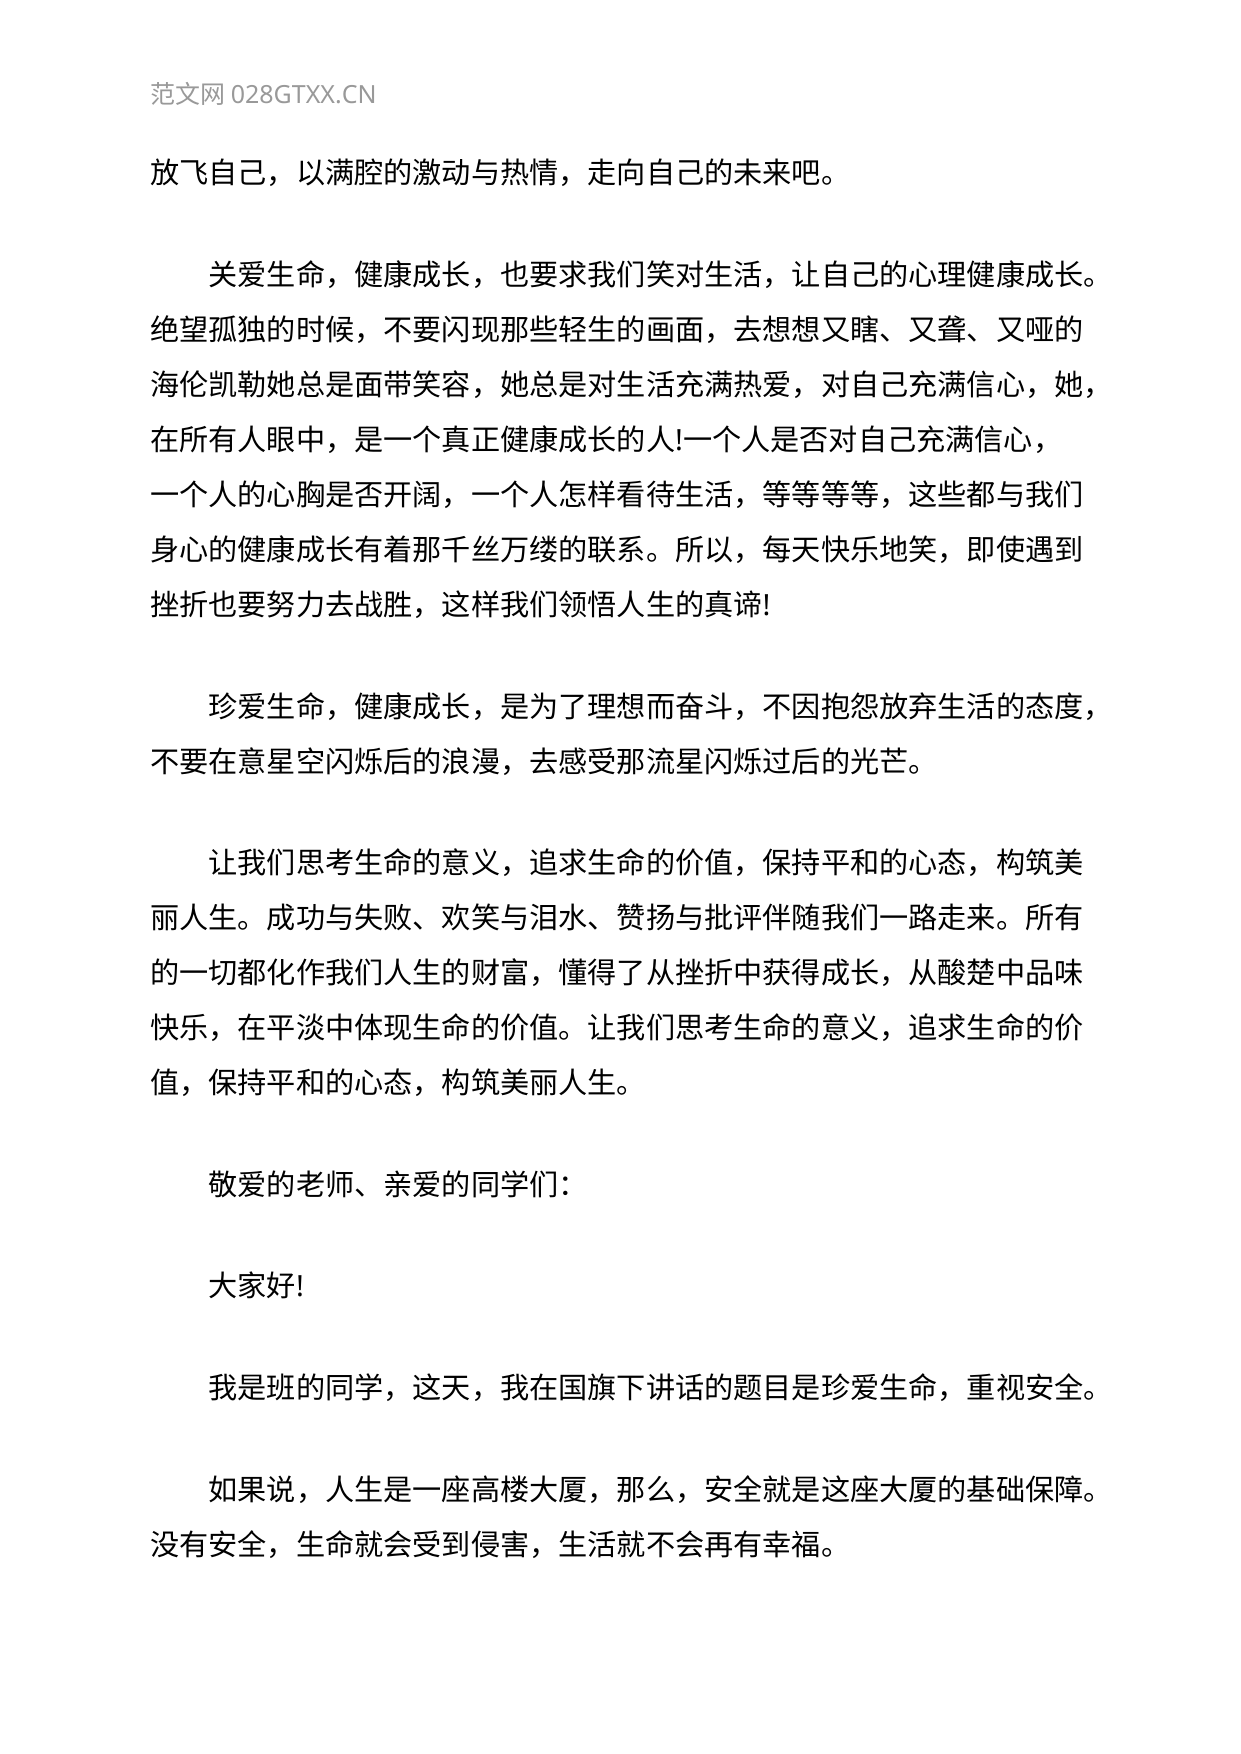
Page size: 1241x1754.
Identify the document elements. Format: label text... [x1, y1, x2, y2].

text 我是班的同学，这天，我在国旗下讲话的题目是珍爱生命，重视安全。 [150, 1365, 1090, 1407]
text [150, 150, 1090, 192]
text 珍爱生命，健康成长，是为了理想而奋斗，不因抱怨放弃生活的态度，不要在意星空闪烁后的浪漫，去感受那流星闪烁过后的光芒。 [150, 683, 1090, 780]
text 让我们思考生命的意义，追求生命的价值，保持平和的心态，构筑美丽人生。成功与失败、欢笑与泪水、赞扬与批评伴随我们一路走来。所有的一切都化作我们人生的财富，懂得了从挫折中获得成长，从酸楚中品味快乐，在平淡中体现生命的价值。让我们思考生命的意义，追求生命的价值，保持平和的心态，构筑美丽人生。 [150, 840, 1090, 1102]
text 大家好! [150, 1263, 1090, 1305]
text 如果说，人生是一座高楼大厦，那么，安全就是这座大厦的基础保障。没有安全，生命就会受到侵害，生活就不会再有幸福。 [150, 1467, 1090, 1564]
text 敬爱的老师、亲爱的同学们： [150, 1161, 1090, 1203]
text 关爱生命，健康成长，也要求我们笑对生活，让自己的心理健康成长。绝望孤独的时候，不要闪现那些轻生的画面，去想想又瞎、又聋、又哑的海伦凯勒她总是面带笑容，她总是对生活充满热爱，对自己充满信心，她，在所有人眼中，是一个真正健康成长的人!一个人是否对自己充满信心，一个人的心胸是否开阔，一个人怎样看待生活，等等等等，这些都与我们身心的健康成长有着那千丝万缕的联系。所以，每天快乐地笑，即使遇到挫折也要努力去战胜，这样我们领悟人生的真谛! [150, 252, 1090, 624]
